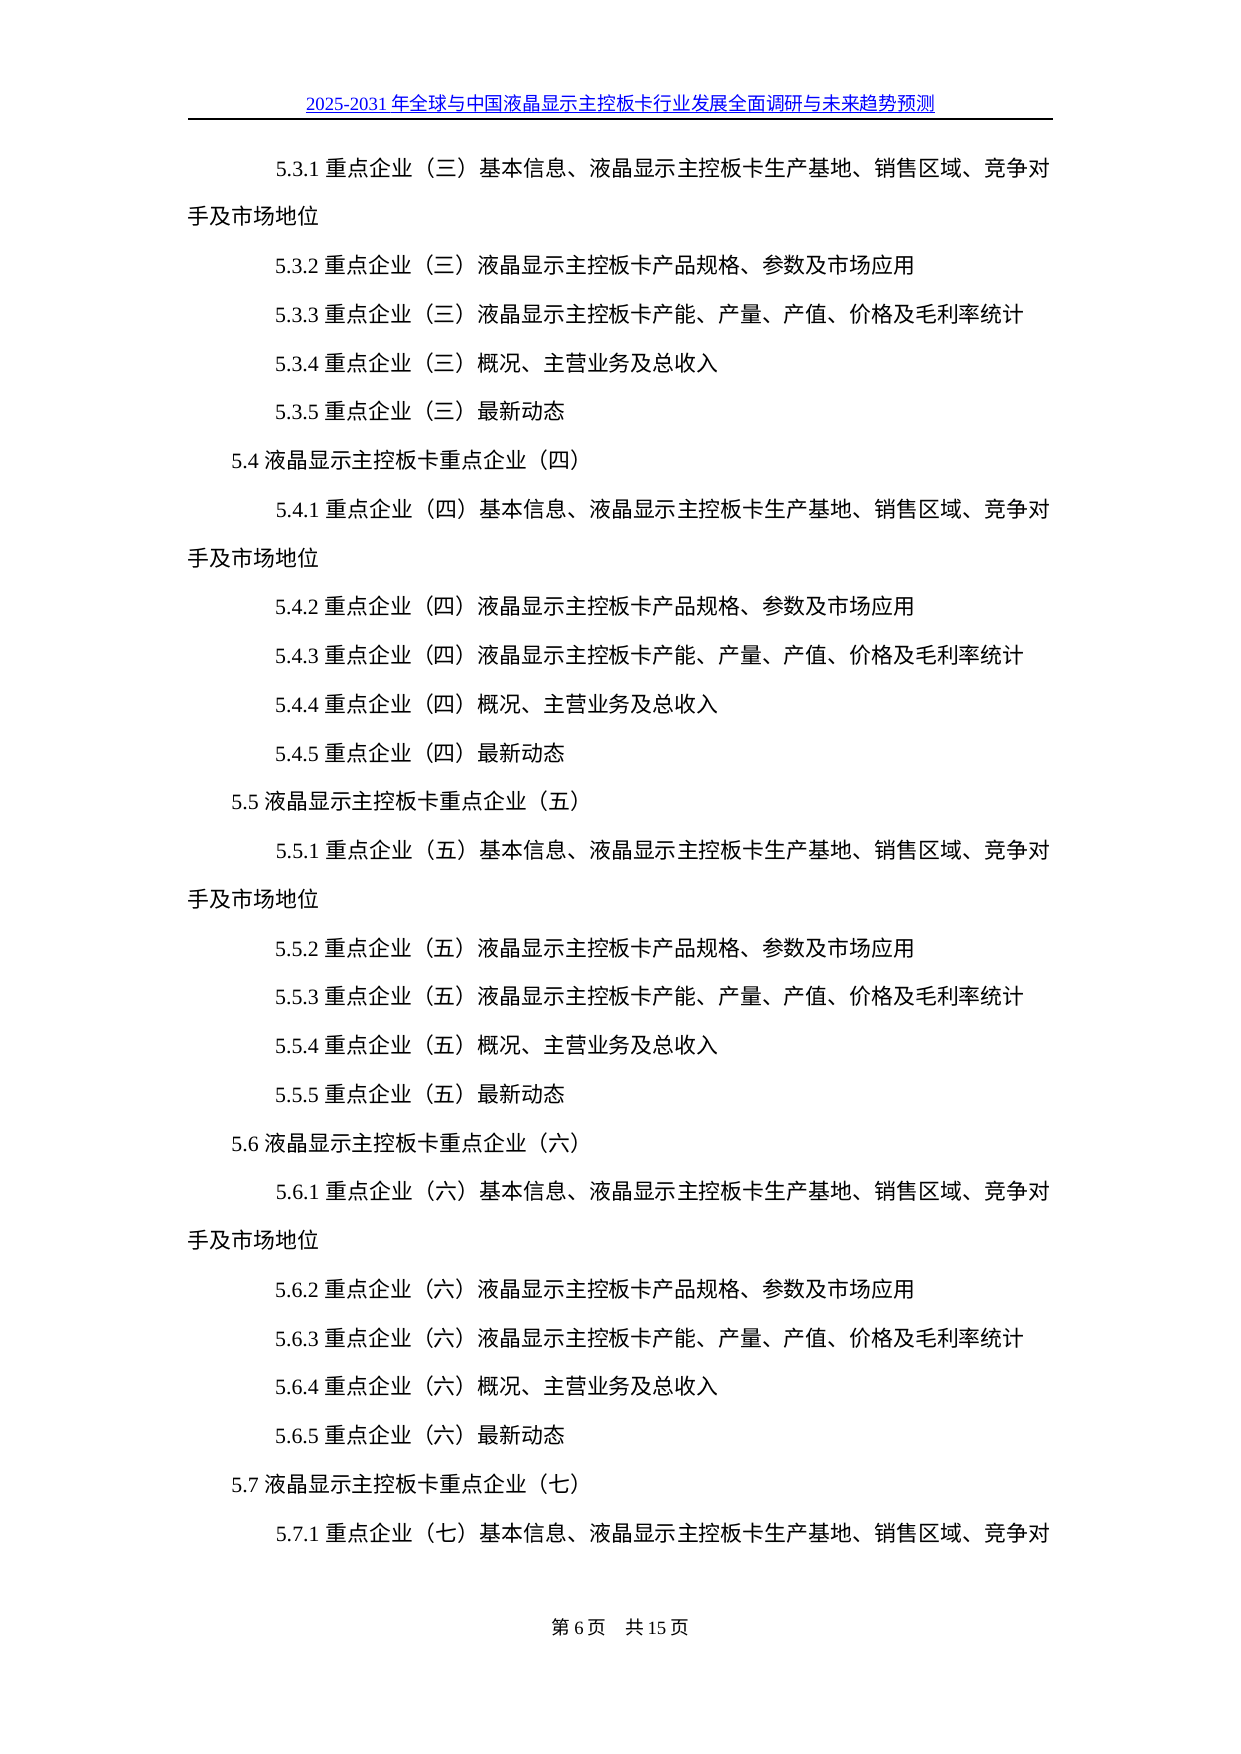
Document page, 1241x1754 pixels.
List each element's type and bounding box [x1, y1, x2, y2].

text [187, 150, 1053, 1548]
